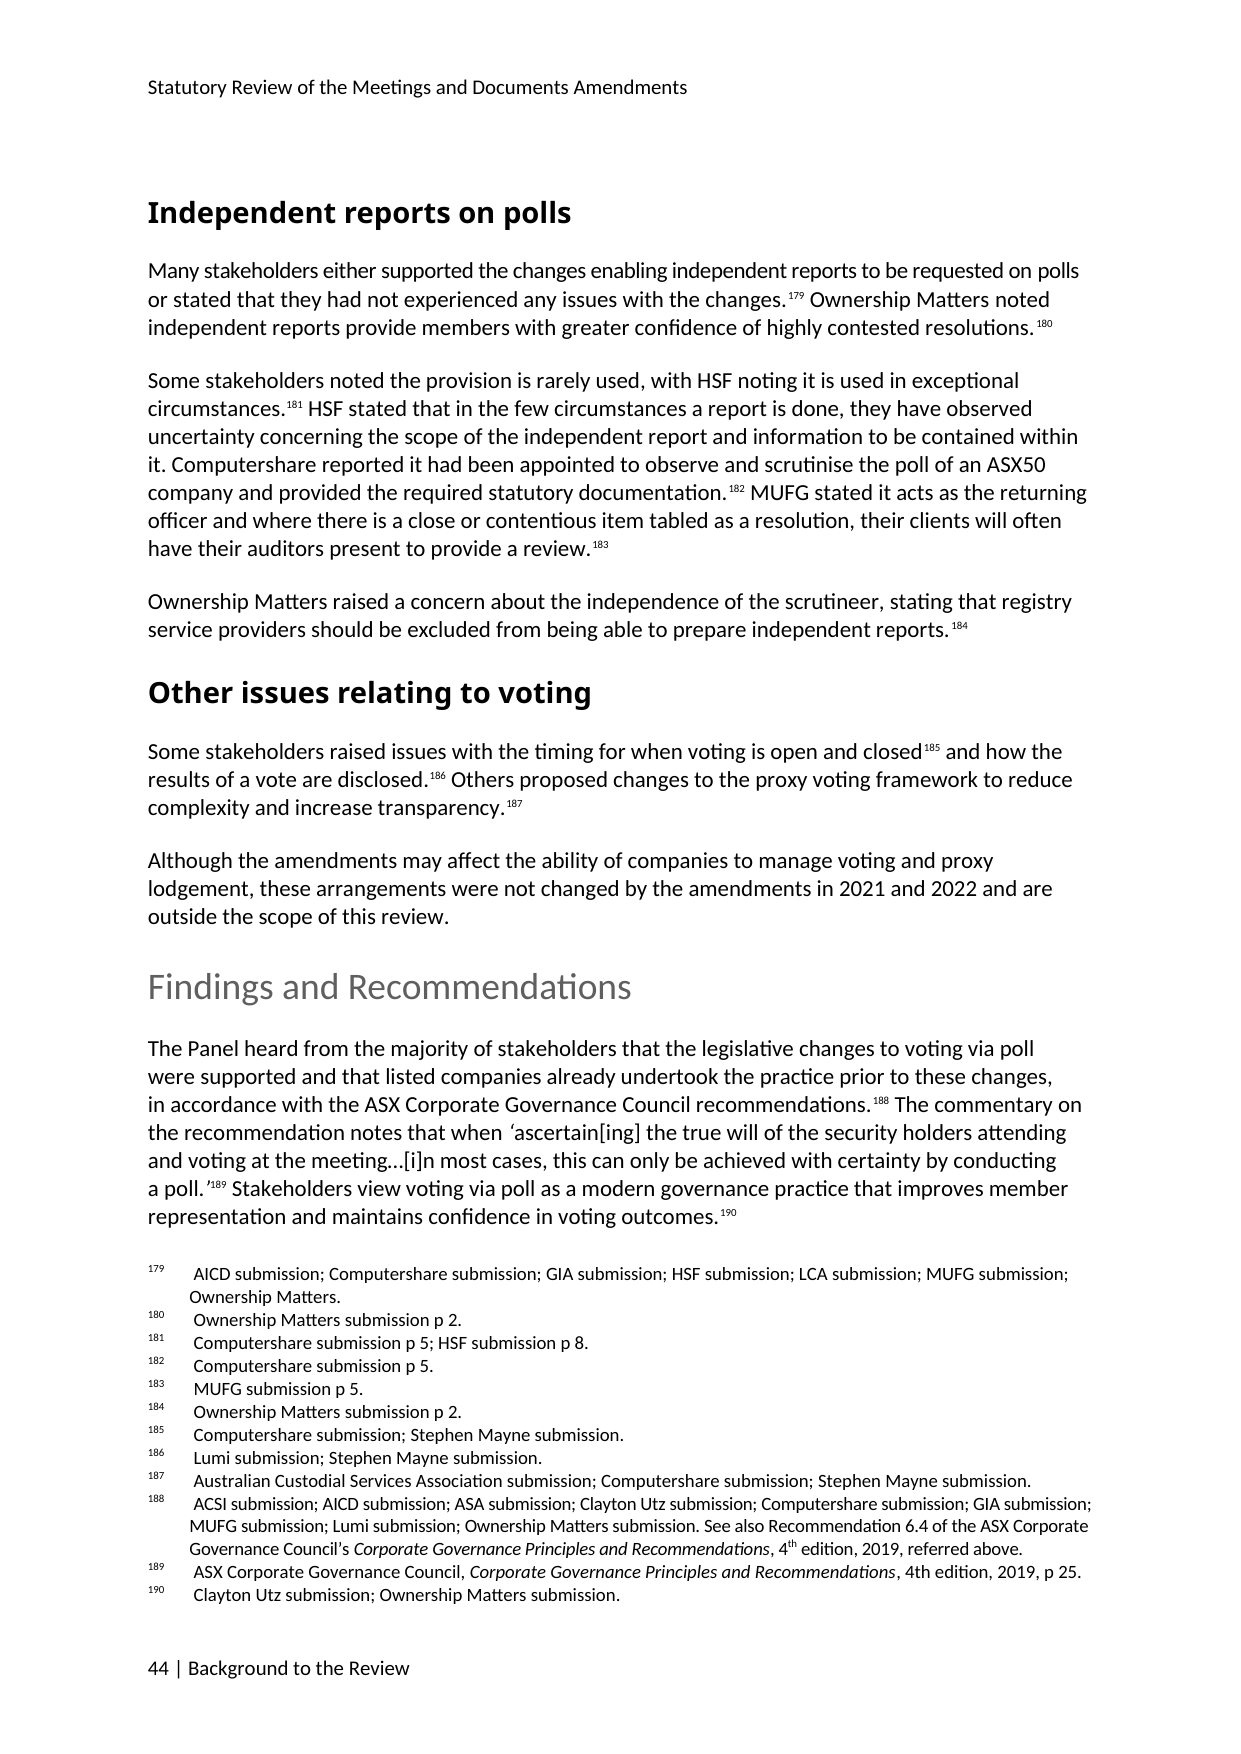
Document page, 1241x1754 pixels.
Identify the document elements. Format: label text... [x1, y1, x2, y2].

text The Panel heard from the majority of stakeholders that the legislative changes to voting via poll were supported and that listed companies already undertook the practice prior to these changes, in accordance with the ASX Corporate Governance Council recommendations. The commentary on the recommendation notes that when ‘ascertain[ing] the true will of the security holders attending and voting at the meeting…[i]n most cases, this can only be achieved with certainty by conducting a poll.’ Stakeholders view voting via poll as a modern governance practice that improves member representation and maintains confidence in voting outcomes. [148, 1034, 1092, 1230]
text Many stakeholders either supported the changes enabling independent reports to be requested on polls or stated that they had not experienced any issues with the changes. Ownership Matters noted independent reports provide members with greater confidence of highly contested resolutions. [148, 257, 1092, 341]
text Some stakeholders raised issues with the timing for when voting is open and closed and how the results of a vote are disclosed. Others proposed changes to the proxy voting framework to reduce complexity and increase transparency. [148, 737, 1092, 821]
text Some stakeholders noted the provision is rarely used, with HSF noting it is used in exceptional circumstances. HSF stated that in the few circumstances a report is done, they have observed uncertainty concerning the scope of the independent report and information to be contained within it. Computershare reported it had been appointed to observe and scrutinise the poll of an ASX50 company and provided the required statutory documentation. MUFG stated it acts as the returning officer and where there is a close or contentious item tabled as a resolution, their clients will often have their auditors present to provide a review. [148, 366, 1092, 562]
subtitle Independent reports on polls [148, 192, 1092, 232]
subtitle Other issues relating to voting [148, 672, 1092, 712]
text Ownership Matters raised a concern about the independence of the scrutineer, stating that registry service providers should be excluded from being able to prepare independent reports. [148, 587, 1092, 643]
subtitle Findings and Recommendations [148, 963, 1092, 1009]
text Although the amendments may affect the ability of companies to manage voting and proxy lodgement, these arrangements were not changed by the amendments in 2021 and 2022 and are outside the scope of this review. [148, 846, 1092, 930]
